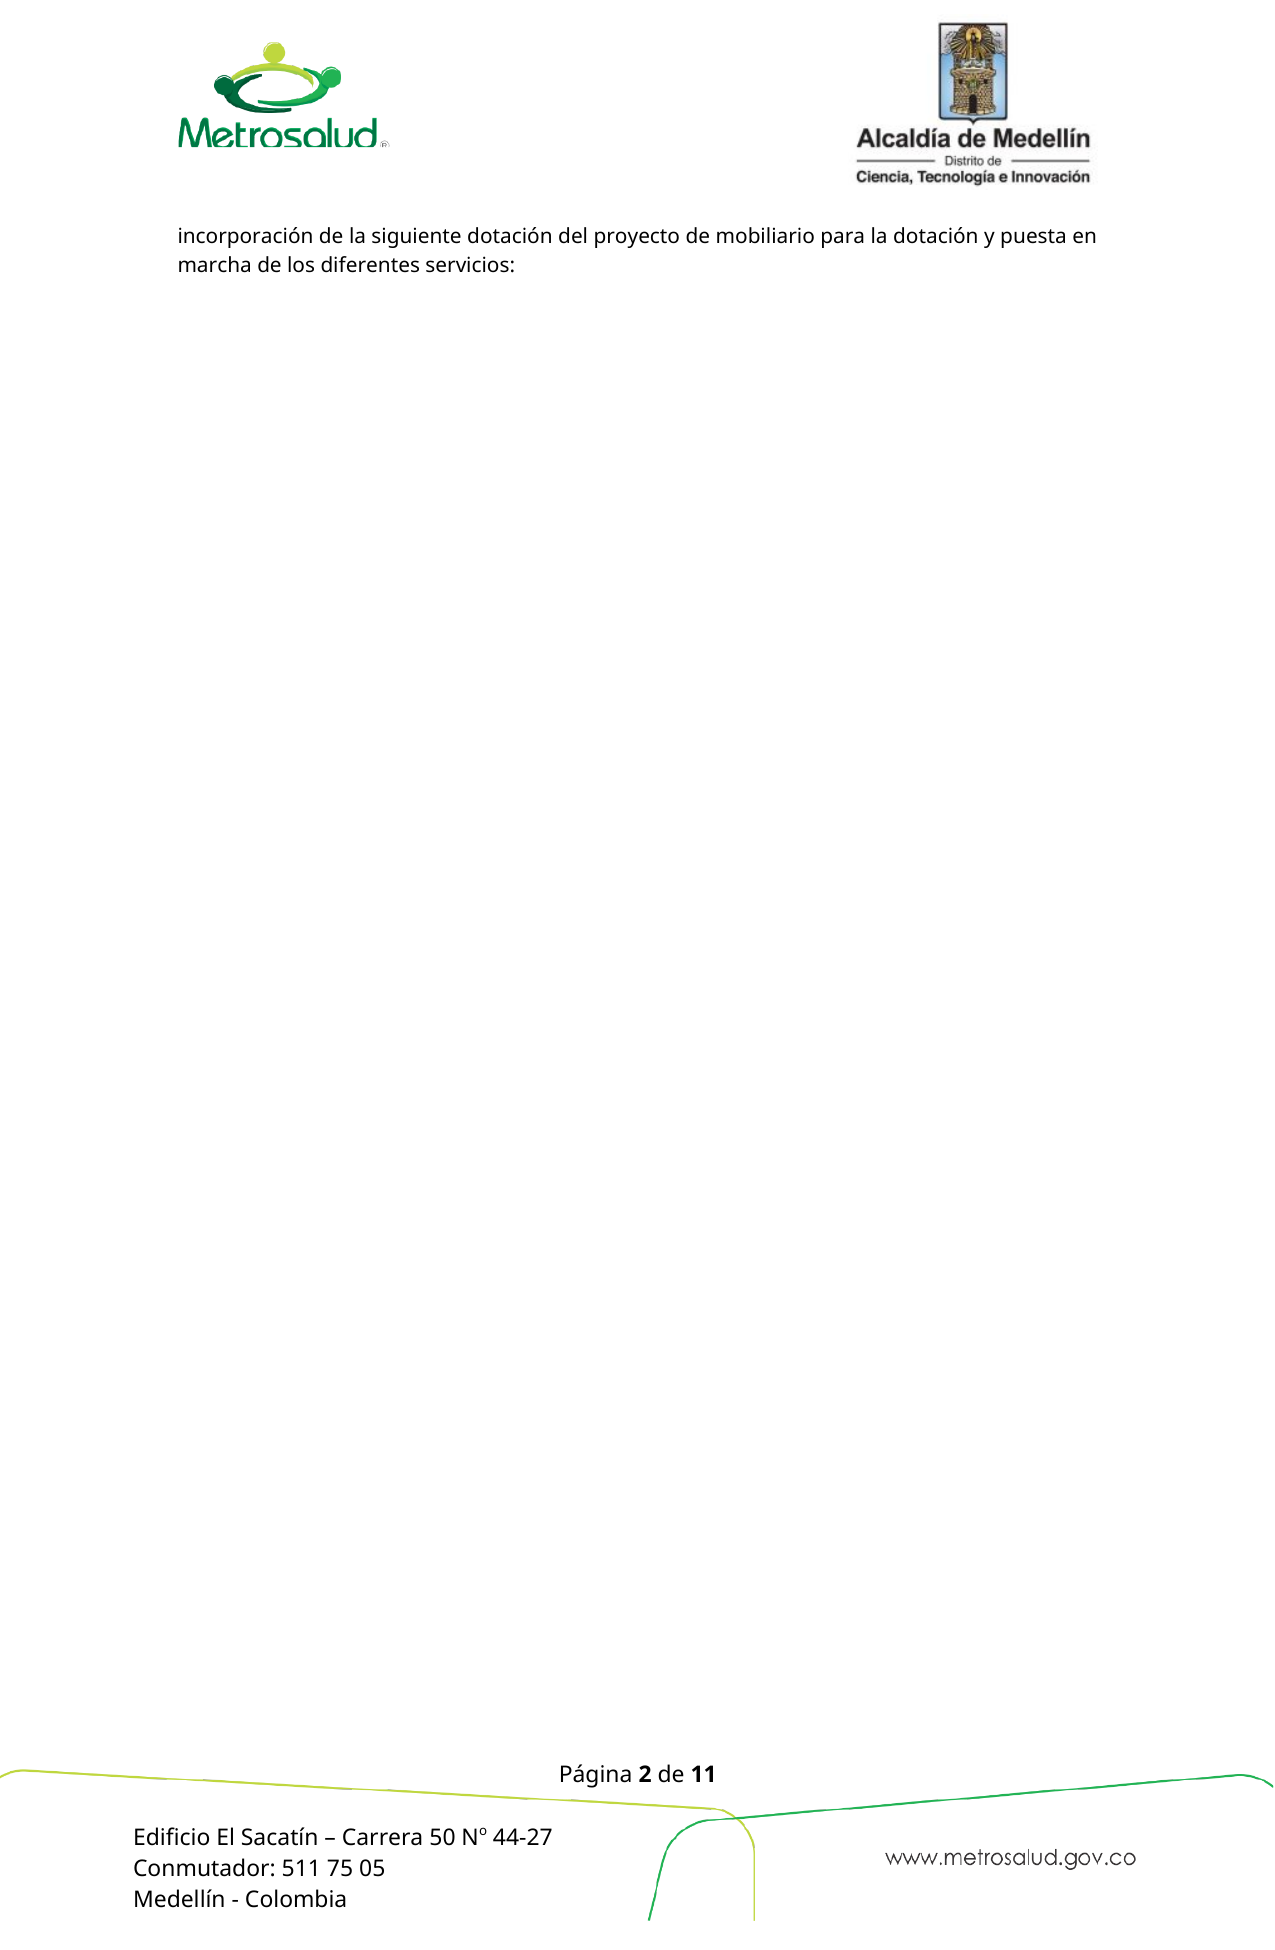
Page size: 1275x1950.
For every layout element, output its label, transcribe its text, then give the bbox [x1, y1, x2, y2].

picture [177, 14, 1164, 190]
picture [660, 1771, 667, 1781]
picture [588, 1771, 595, 1781]
picture [0, 1769, 1274, 1921]
